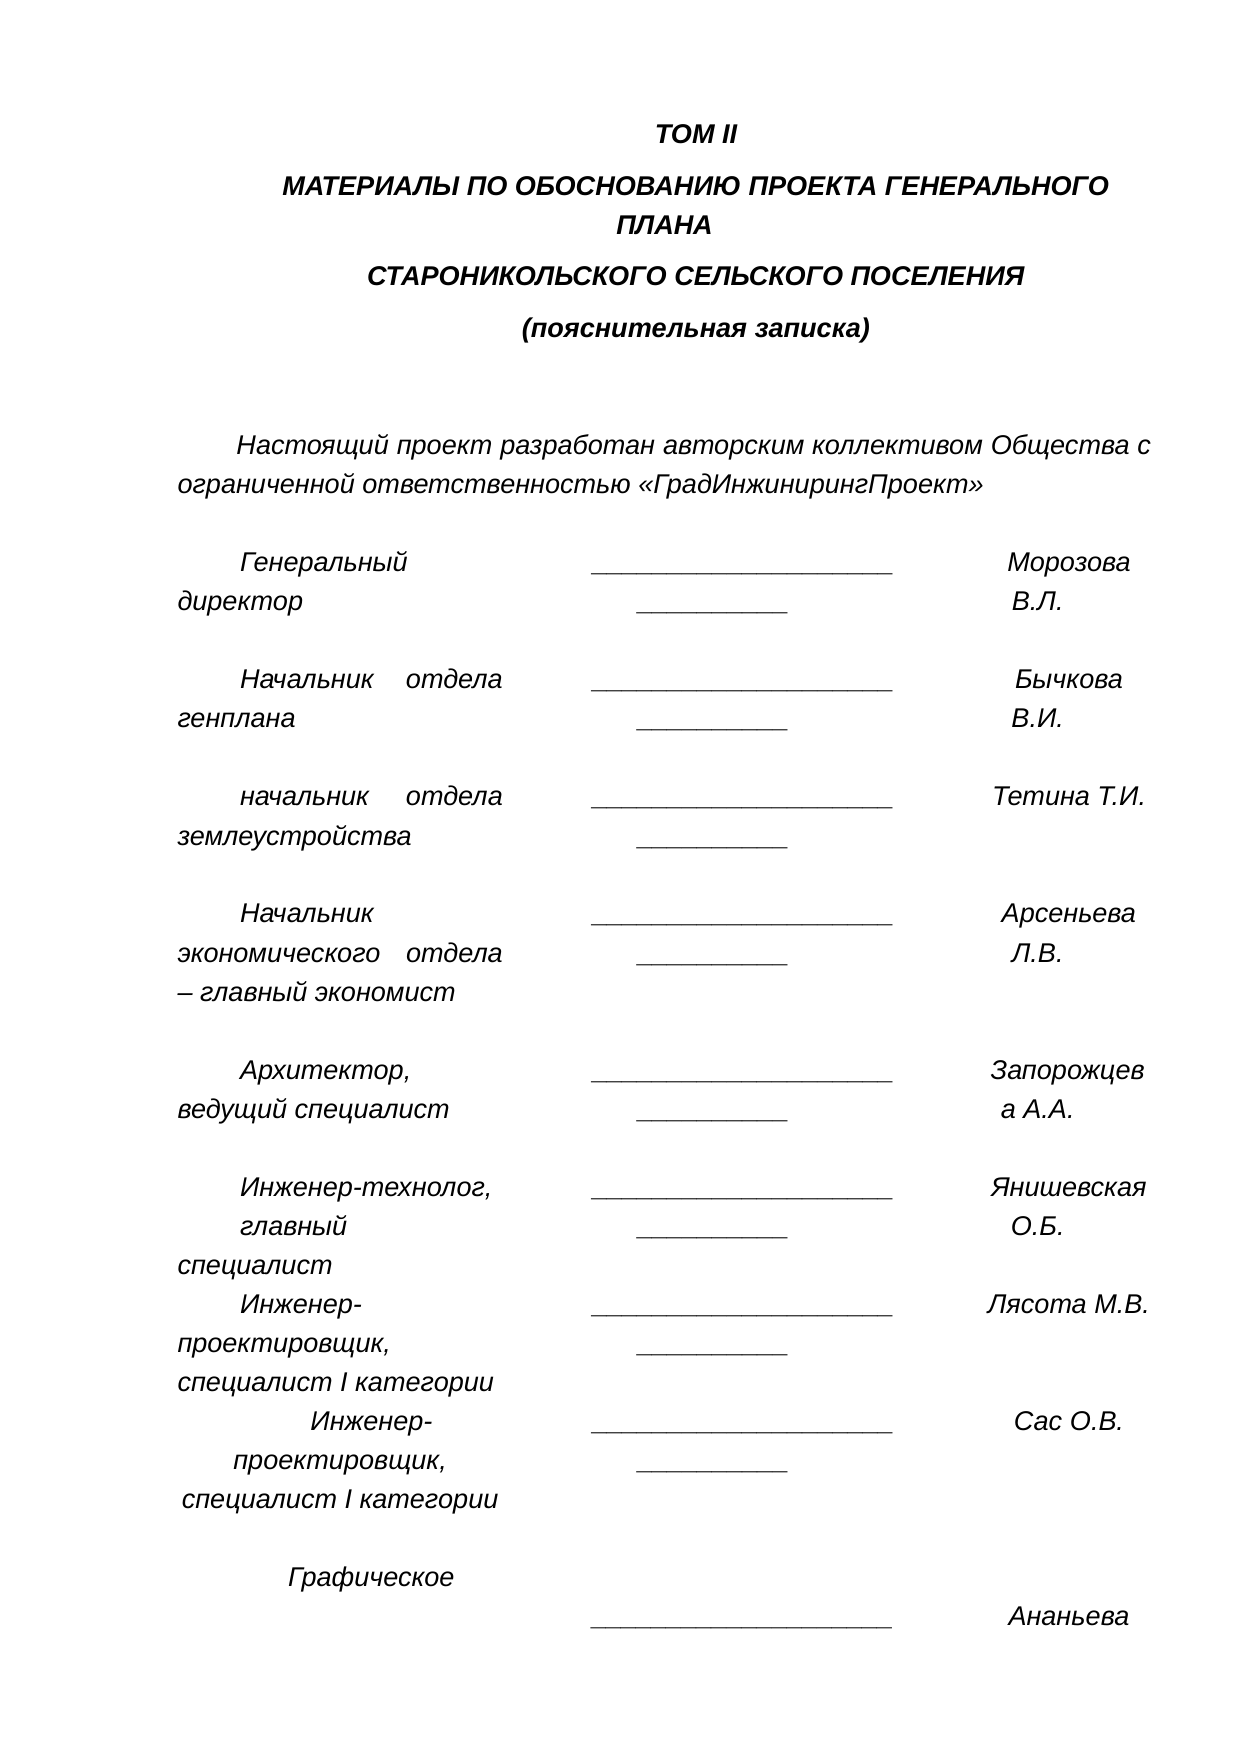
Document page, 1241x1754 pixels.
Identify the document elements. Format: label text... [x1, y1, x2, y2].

text (пояснительная записка) [177, 312, 1152, 343]
table_header Генеральный директор [166, 546, 514, 663]
table_cell Арсеньева Л.В. [912, 898, 1163, 1054]
table_cell Начальник экономического отдела – главный экономист [166, 898, 514, 1054]
text СТАРОНИКОЛЬСКОГО СЕЛЬСКОГО ПОСЕЛЕНИЯ [177, 260, 1152, 292]
table_cell Начальник отдела генплана [166, 663, 514, 780]
table_cell Янишевская О.Б. Лясота М.В. [912, 1171, 1163, 1405]
table_cell Сас О.В. [912, 1405, 1163, 1561]
table_cell ______________________________ [514, 1054, 912, 1171]
table_cell ______________________________ [514, 780, 912, 897]
table_cell Инженер-технолог, главный специалист Инженер-проектировщик, специалист I категории [166, 1171, 514, 1405]
table_cell Запорожцева А.А. [912, 1054, 1163, 1171]
text ТОМ II [177, 118, 1152, 149]
table_cell начальник отдела землеустройства [166, 780, 514, 897]
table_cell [166, 1561, 514, 1631]
text Настоящий проект разработан авторским коллективом Общества с ограниченной ответственностью «ГрадИнжинирингПроект» [177, 429, 1152, 499]
table_header ______________________________ [514, 546, 912, 663]
table_cell Архитектор, ведущий специалист [166, 1054, 514, 1171]
table_cell ______________________________ [514, 1405, 912, 1561]
table_cell Бычкова В.И. [912, 663, 1163, 780]
table_cell Инженер-проектировщик, специалист I категории [166, 1405, 514, 1561]
table_cell ______________________________ ______________________________ [514, 1171, 912, 1405]
table_header Морозова В.Л. [912, 546, 1163, 663]
text МАТЕРИАЛЫ ПО ОБОСНОВАНИЮ ПРОЕКТА ГЕНЕРАЛЬНОГО ПЛАНА [177, 170, 1152, 240]
table_cell ______________________________ [514, 898, 912, 1054]
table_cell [912, 1561, 1163, 1631]
table_cell Тетина Т.И. [912, 780, 1163, 897]
table_cell ______________________________ [514, 663, 912, 780]
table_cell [514, 1561, 912, 1631]
